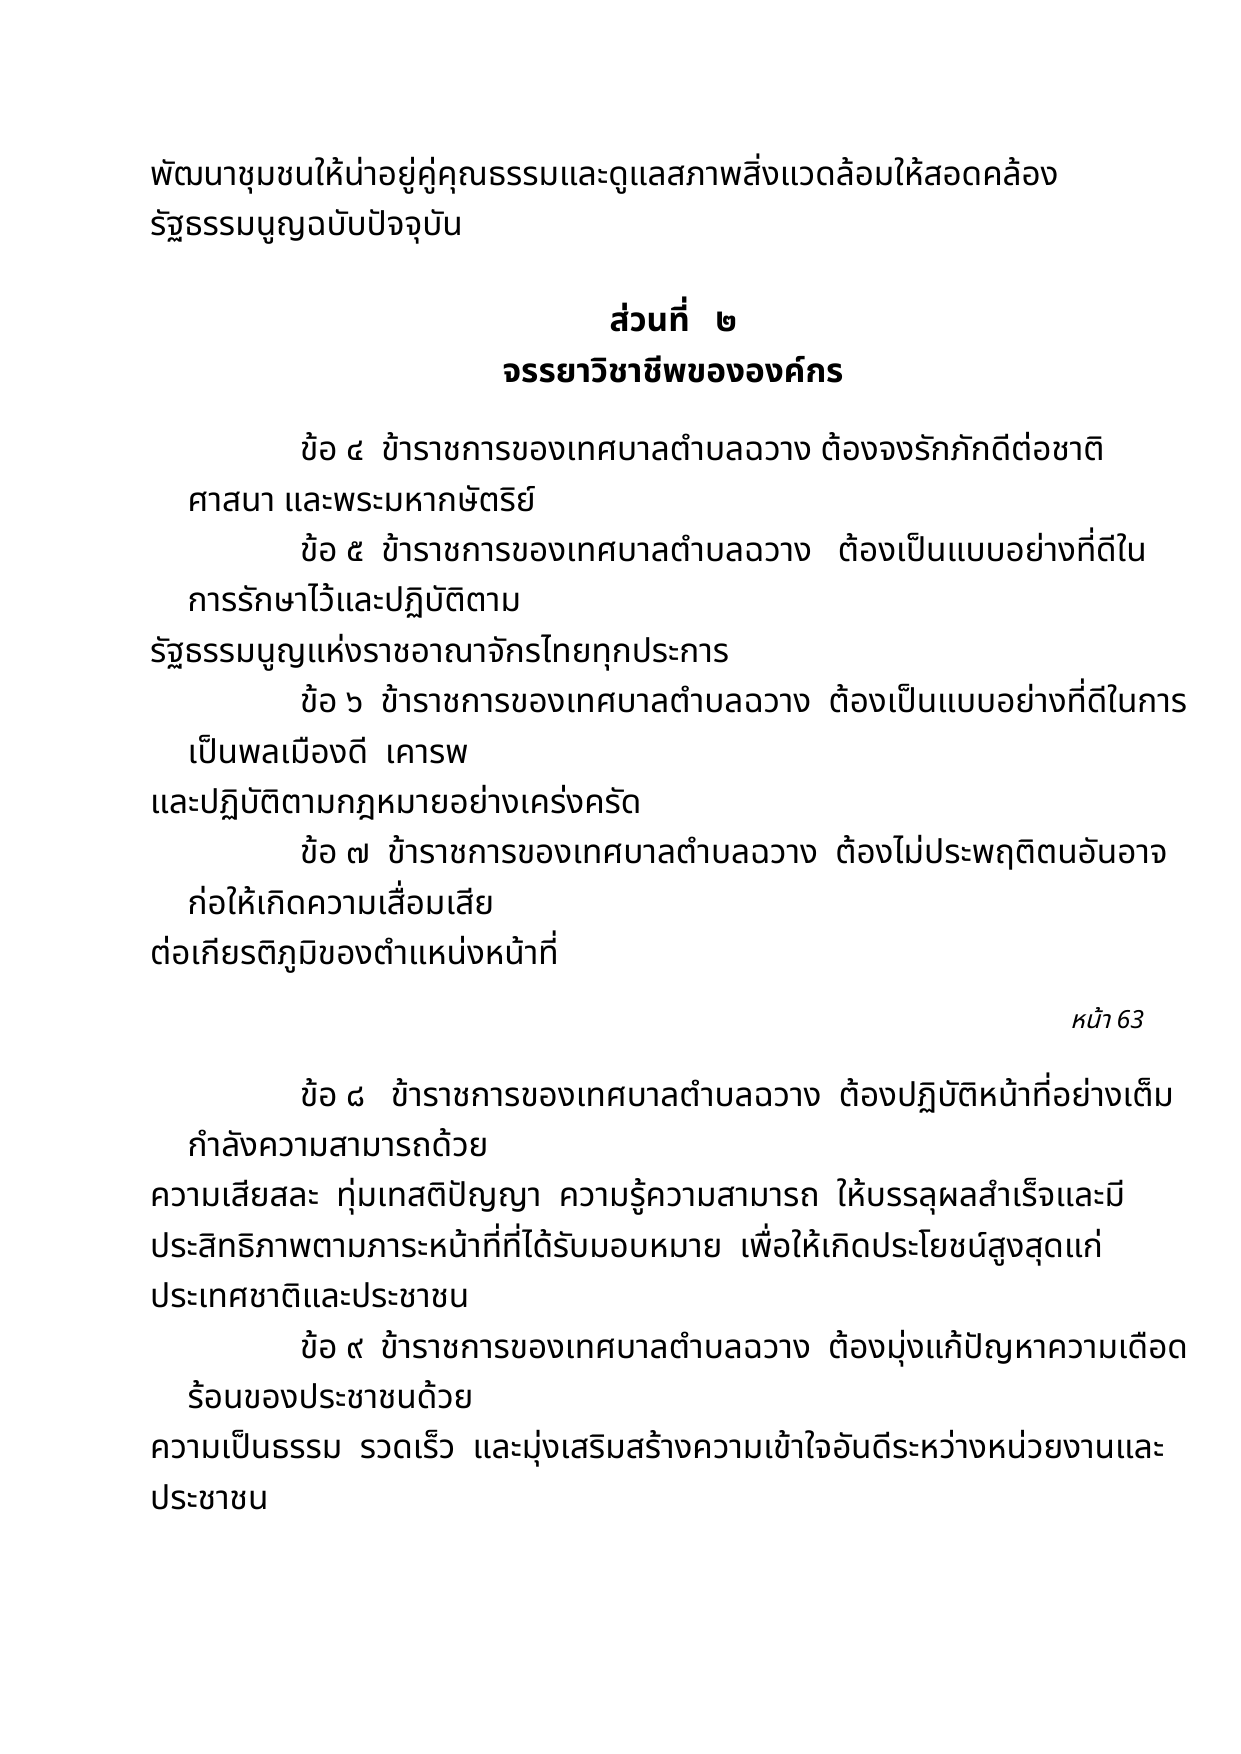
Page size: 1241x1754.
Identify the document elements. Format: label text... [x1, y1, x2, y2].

text ข้อ ๖ ข้าราชการของเทศบาลตำบลฉวาง ต้องเป็นแบบอย่างที่ดีในการเป็นพลเมืองดี เคารพ [187, 677, 1196, 778]
text ต่อเกียรติภูมิของตำแหน่งหน้าที่ [150, 929, 1196, 980]
text ข้อ ๙ ข้าราชการของเทศบาลตำบลฉวาง ต้องมุ่งแก้ปัญหาความเดือดร้อนของประชาชนด้วย [187, 1323, 1196, 1423]
text ความเป็นธรรม รวดเร็ว และมุ่งเสริมสร้างความเข้าใจอันดีระหว่างหน่วยงานและประชาชน [150, 1423, 1196, 1524]
text ข้อ ๔ ข้าราชการของเทศบาลตำบลฉวาง ต้องจงรักภักดีต่อชาติ ศาสนา และพระมหากษัตริย์ [150, 425, 1196, 526]
text ข้อ ๕ ข้าราชการของเทศบาลตำบลฉวาง ต้องเป็นแบบอย่างที่ดีในการรักษาไว้และปฏิบัติตาม [187, 526, 1196, 627]
text ความเสียสละ ทุ่มเทสติปัญญา ความรู้ความสามารถ ให้บรรลุผลสำเร็จและมีประสิทธิภาพตามภาระหน้าที่ที่ได้รับมอบหมาย เพื่อให้เกิดประโยชน์สูงสุดแก่ประเทศชาติและประชาชน [150, 1171, 1196, 1323]
text พัฒนาชุมชนให้น่าอยู่คู่คุณธรรมและดูแลสภาพสิ่งแวดล้อมให้สอดคล้องรัฐธรรมนูญฉบับปัจจุบัน [150, 150, 1196, 251]
text ข้อ ๘ ข้าราชการของเทศบาลตำบลฉวาง ต้องปฏิบัติหน้าที่อย่างเต็มกำลังความสามารถด้วย [187, 1071, 1196, 1171]
text รัฐธรรมนูญแห่งราชอาณาจักรไทยทุกประการ [150, 627, 1196, 677]
text ส่วนที่ ๒ [150, 296, 1196, 347]
text จรรยาวิชาชีพขององค์กร [150, 347, 1196, 397]
text และปฏิบัติตามกฎหมายอย่างเคร่งครัด [150, 778, 1196, 828]
text ข้อ ๗ ข้าราชการของเทศบาลตำบลฉวาง ต้องไม่ประพฤติตนอันอาจก่อให้เกิดความเสื่อมเสีย [187, 828, 1196, 929]
